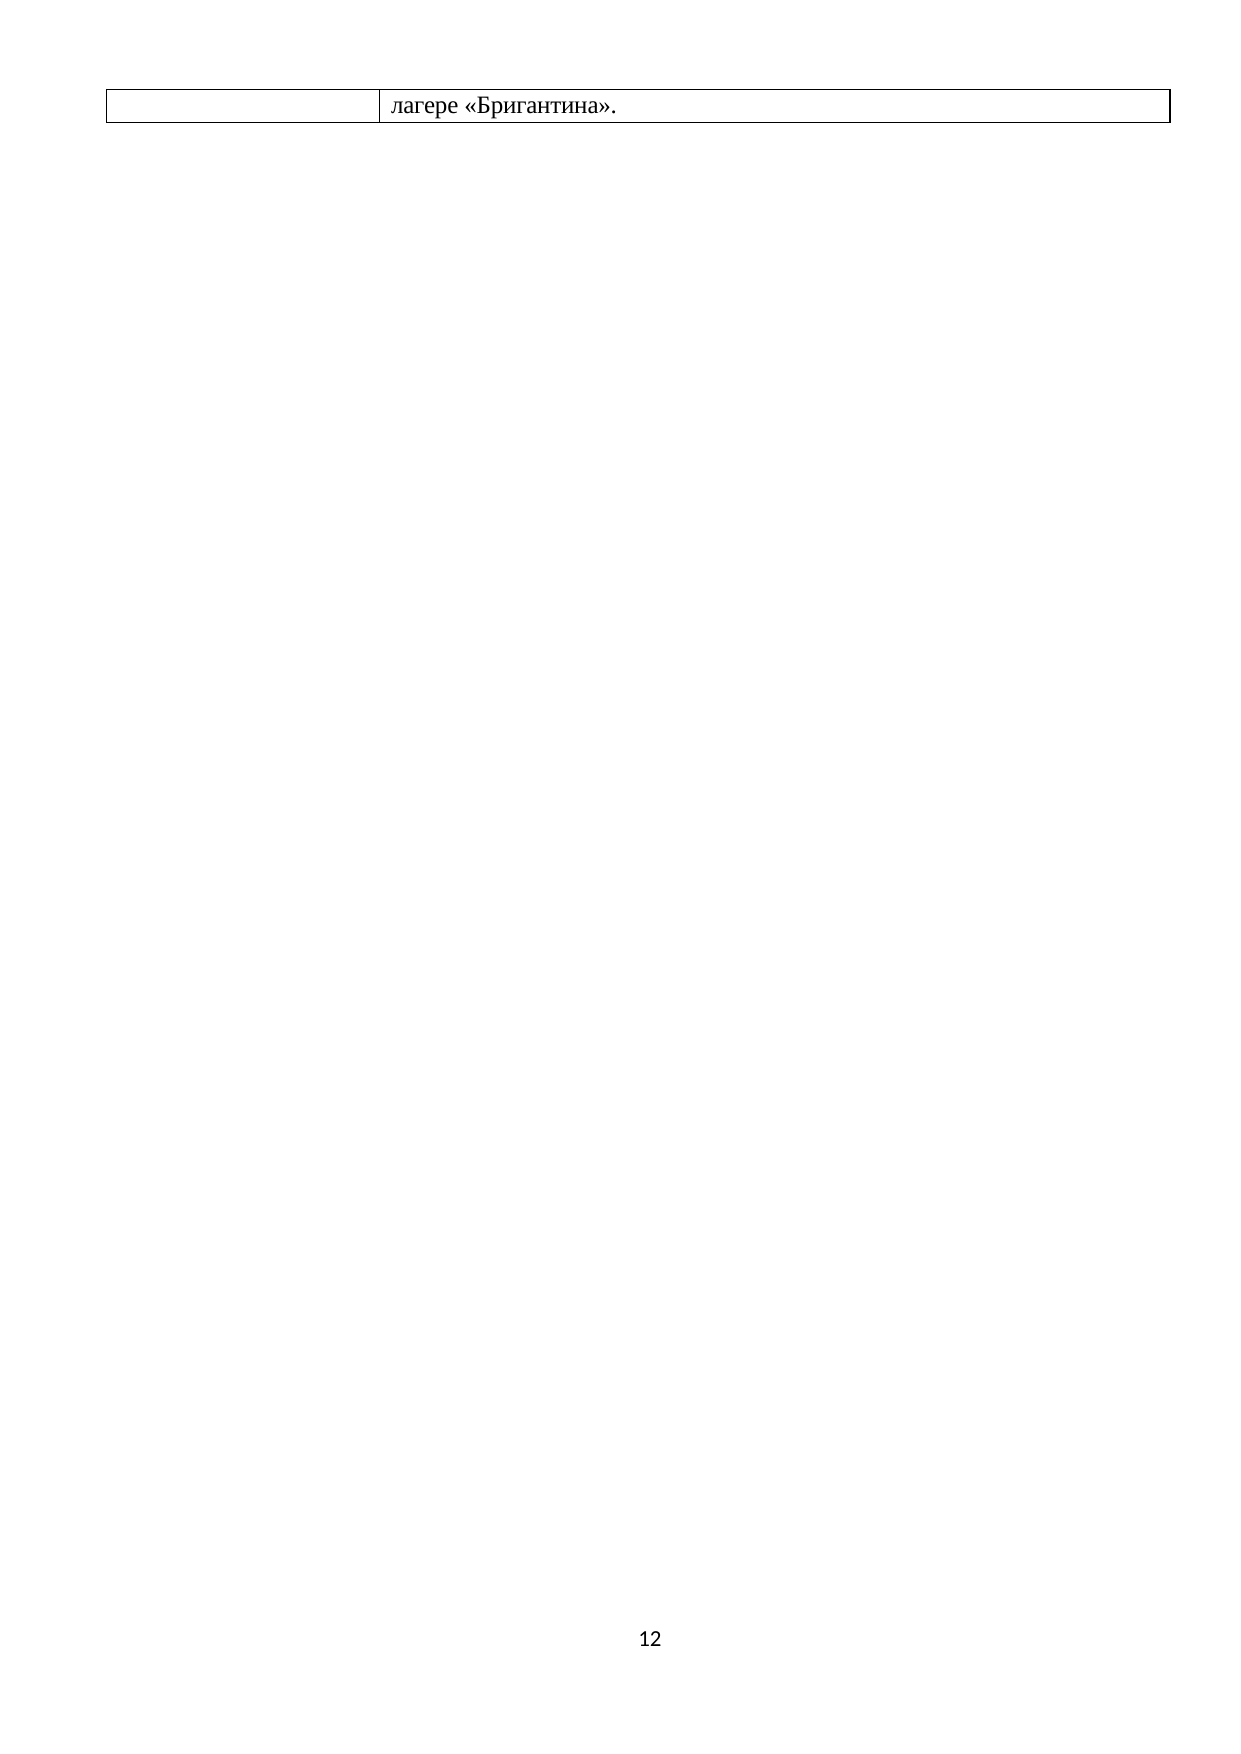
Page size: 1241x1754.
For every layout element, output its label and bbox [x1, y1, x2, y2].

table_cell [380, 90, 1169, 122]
table_cell [107, 90, 379, 122]
